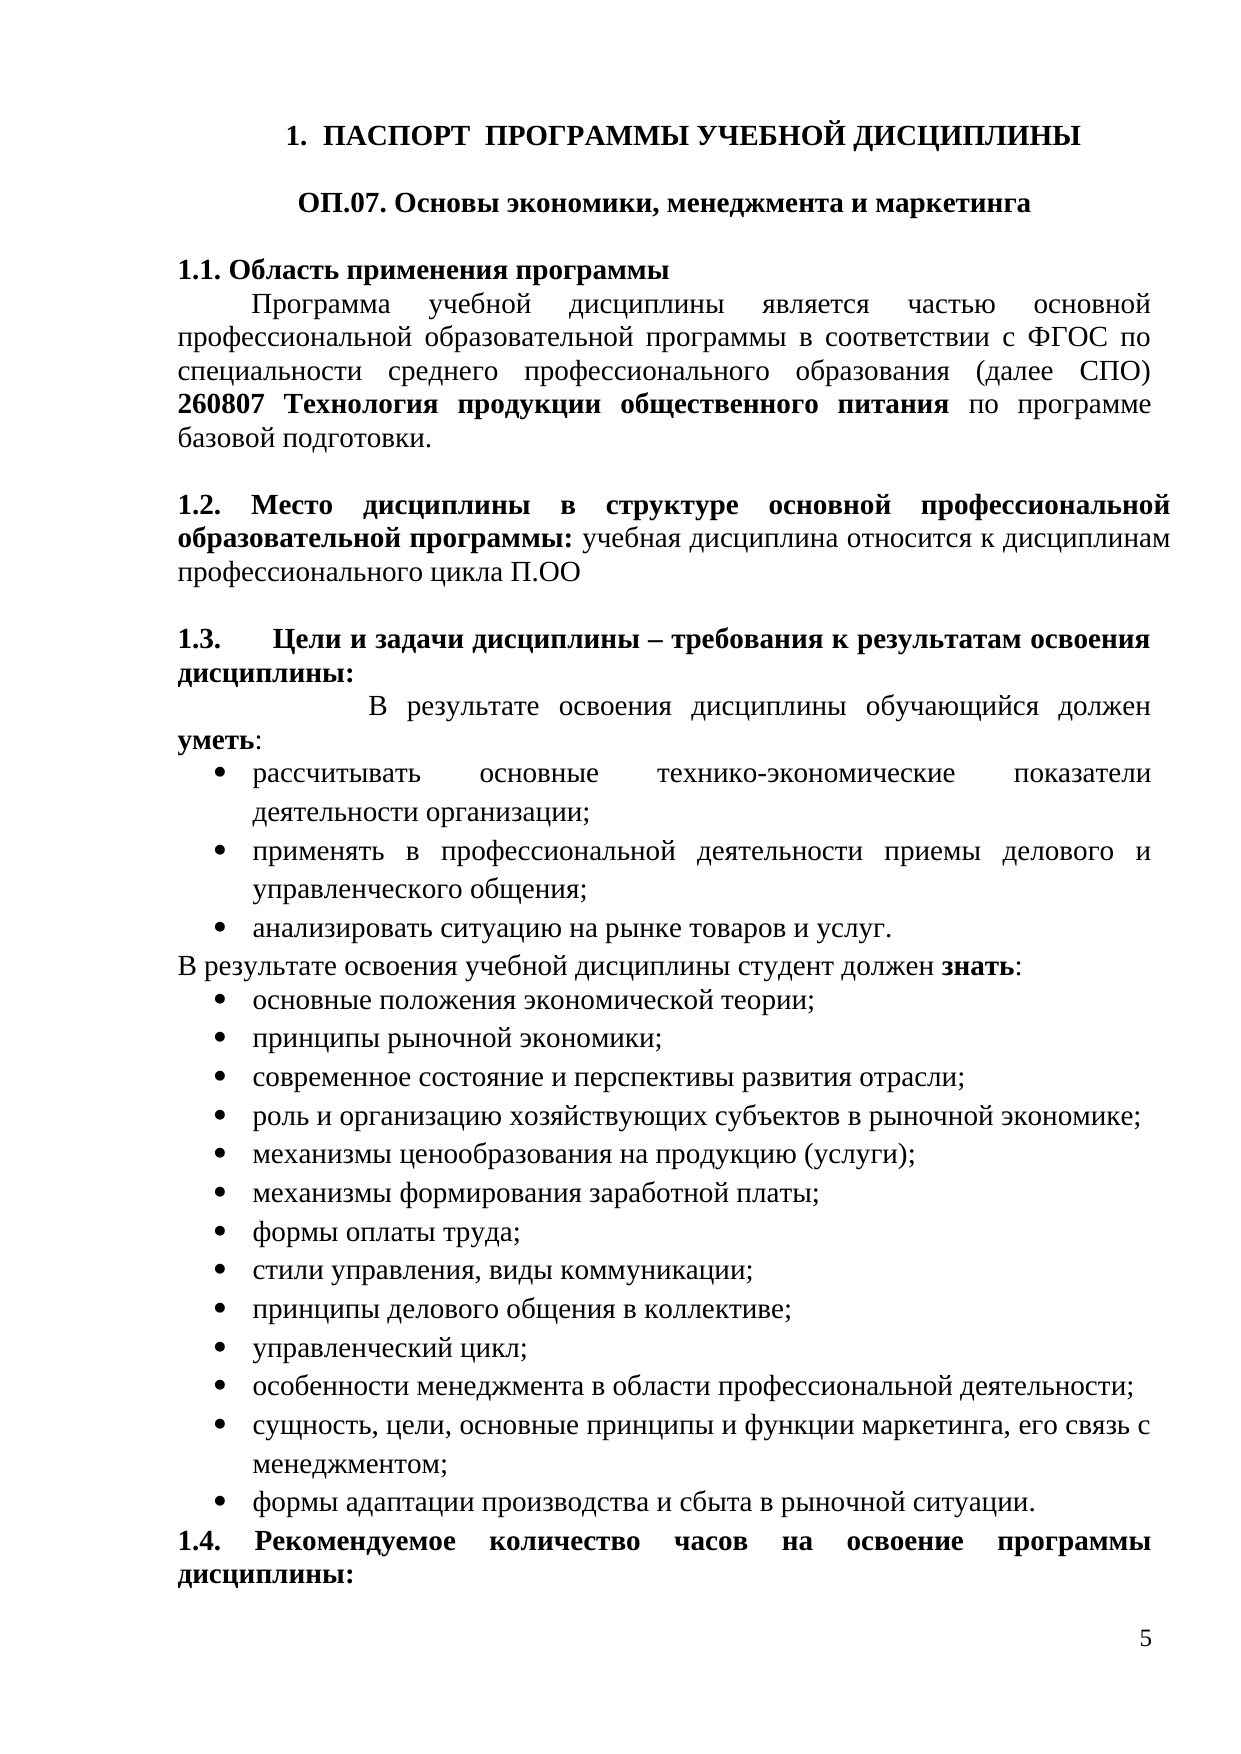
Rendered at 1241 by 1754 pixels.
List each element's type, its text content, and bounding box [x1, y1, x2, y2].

list рассчитывать основные технико-экономические показатели деятельности организации; [215, 755, 1152, 828]
text 1.4. Рекомендуемое количество часов на освоение программы дисциплины: [177, 1523, 1152, 1590]
list принципы делового общения в коллективе; [215, 1291, 1152, 1325]
list современное состояние и перспективы развития отрасли; [215, 1059, 1152, 1093]
list управленческий цикл; [215, 1330, 1152, 1363]
list формы адаптации производства и сбыта в рыночной ситуации. [215, 1484, 1152, 1518]
text 1.2. Место дисциплины в структуре основной профессиональной образовательной программы: учебная дисциплина относится к дисциплинам профессионального цикла П.ОО [177, 487, 1171, 588]
list Цели и задачи дисциплины – требования к результатам освоения дисциплины: [177, 621, 1152, 688]
list роль и организацию хозяйствующих субъектов в рыночной экономике; [215, 1098, 1152, 1132]
list паспорт ПРОГРАММЫ УЧЕБНОЙ ДИСЦИПЛИНЫ [215, 118, 1152, 152]
list механизмы ценообразования на продукцию (услуги); [215, 1137, 1152, 1170]
list применять в профессиональной деятельности приемы делового и управленческого общения; [215, 833, 1152, 905]
text В результате освоения учебной дисциплины студент должен знать: [158, 948, 1152, 982]
list стили управления, виды коммуникации; [215, 1252, 1152, 1286]
list особенности менеджмента в области профессиональной деятельности; [215, 1368, 1152, 1402]
text 1.1. Область применения программы [177, 252, 1171, 286]
text Программа учебной дисциплины является частью основной профессиональной образовательной программы в соответствии с ФГОС по специальности среднего профессионального образования (далее СПО) 260807 Технология продукции общественного питания по программе базовой подготовки. [177, 286, 1152, 453]
list сущность, цели, основные принципы и функции маркетинга, его связь с менеджментом; [215, 1407, 1152, 1479]
list В результате освоения дисциплины обучающийся должен уметь: [177, 688, 1152, 755]
list механизмы формирования заработной платы; [215, 1175, 1152, 1209]
list принципы рыночной экономики; [215, 1021, 1152, 1054]
list анализировать ситуацию на рынке товаров и услуг. [215, 910, 1152, 943]
list основные положения экономической теории; [215, 982, 1152, 1016]
list формы оплаты труда; [215, 1214, 1152, 1247]
text ОП.07. Основы экономики, менеджмента и маркетинга [177, 185, 1152, 219]
